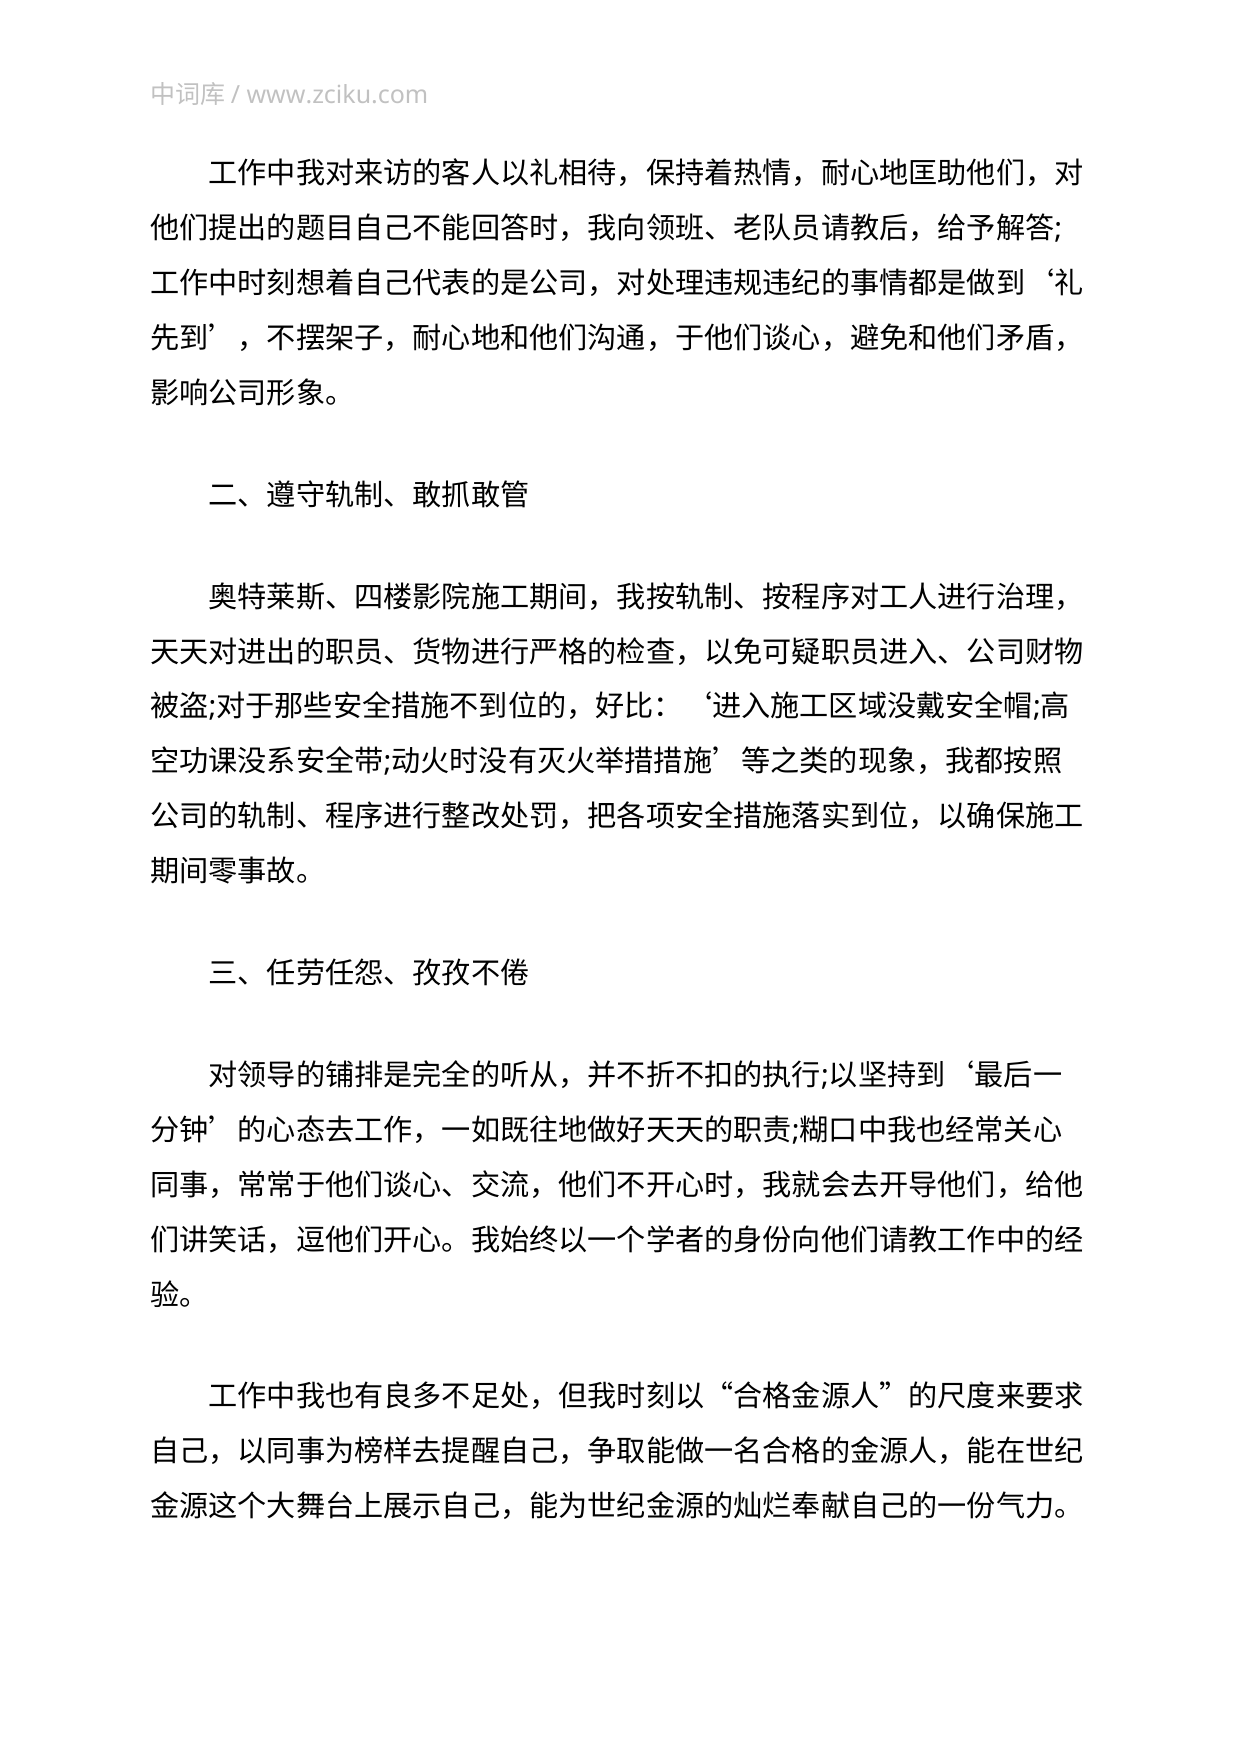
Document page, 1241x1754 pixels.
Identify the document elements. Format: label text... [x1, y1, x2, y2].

text 三、任劳任怨、孜孜不倦 [150, 950, 1090, 992]
text 奥特莱斯、四楼影院施工期间，我按轨制、按程序对工人进行治理，天天对进出的职员、货物进行严格的检查，以免可疑职员进入、公司财物被盗;对于那些安全措施不到位的，好比：‘进入施工区域没戴安全帽;高空功课没系安全带;动火时没有灭火举措措施’等之类的现象，我都按照公司的轨制、程序进行整改处罚，把各项安全措施落实到位，以确保施工期间零事故。 [150, 573, 1090, 890]
text 工作中我对来访的客人以礼相待，保持着热情，耐心地匡助他们，对他们提出的题目自己不能回答时，我向领班、老队员请教后，给予解答;工作中时刻想着自己代表的是公司，对处理违规违纪的事情都是做到‘礼先到’，不摆架子，耐心地和他们沟通，于他们谈心，避免和他们矛盾，影响公司形象。 [150, 150, 1090, 412]
text 工作中我也有良多不足处，但我时刻以“合格金源人”的尺度来要求自己，以同事为榜样去提醒自己，争取能做一名合格的金源人，能在世纪金源这个大舞台上展示自己，能为世纪金源的灿烂奉献自己的一份气力。 [150, 1373, 1090, 1525]
text 二、遵守轨制、敢抓敢管 [150, 471, 1090, 514]
text 对领导的铺排是完全的听从，并不折不扣的执行;以坚持到‘最后一分钟’的心态去工作，一如既往地做好天天的职责;糊口中我也经常关心同事，常常于他们谈心、交流，他们不开心时，我就会去开导他们，给他们讲笑话，逗他们开心。我始终以一个学者的身份向他们请教工作中的经验。 [150, 1051, 1090, 1313]
